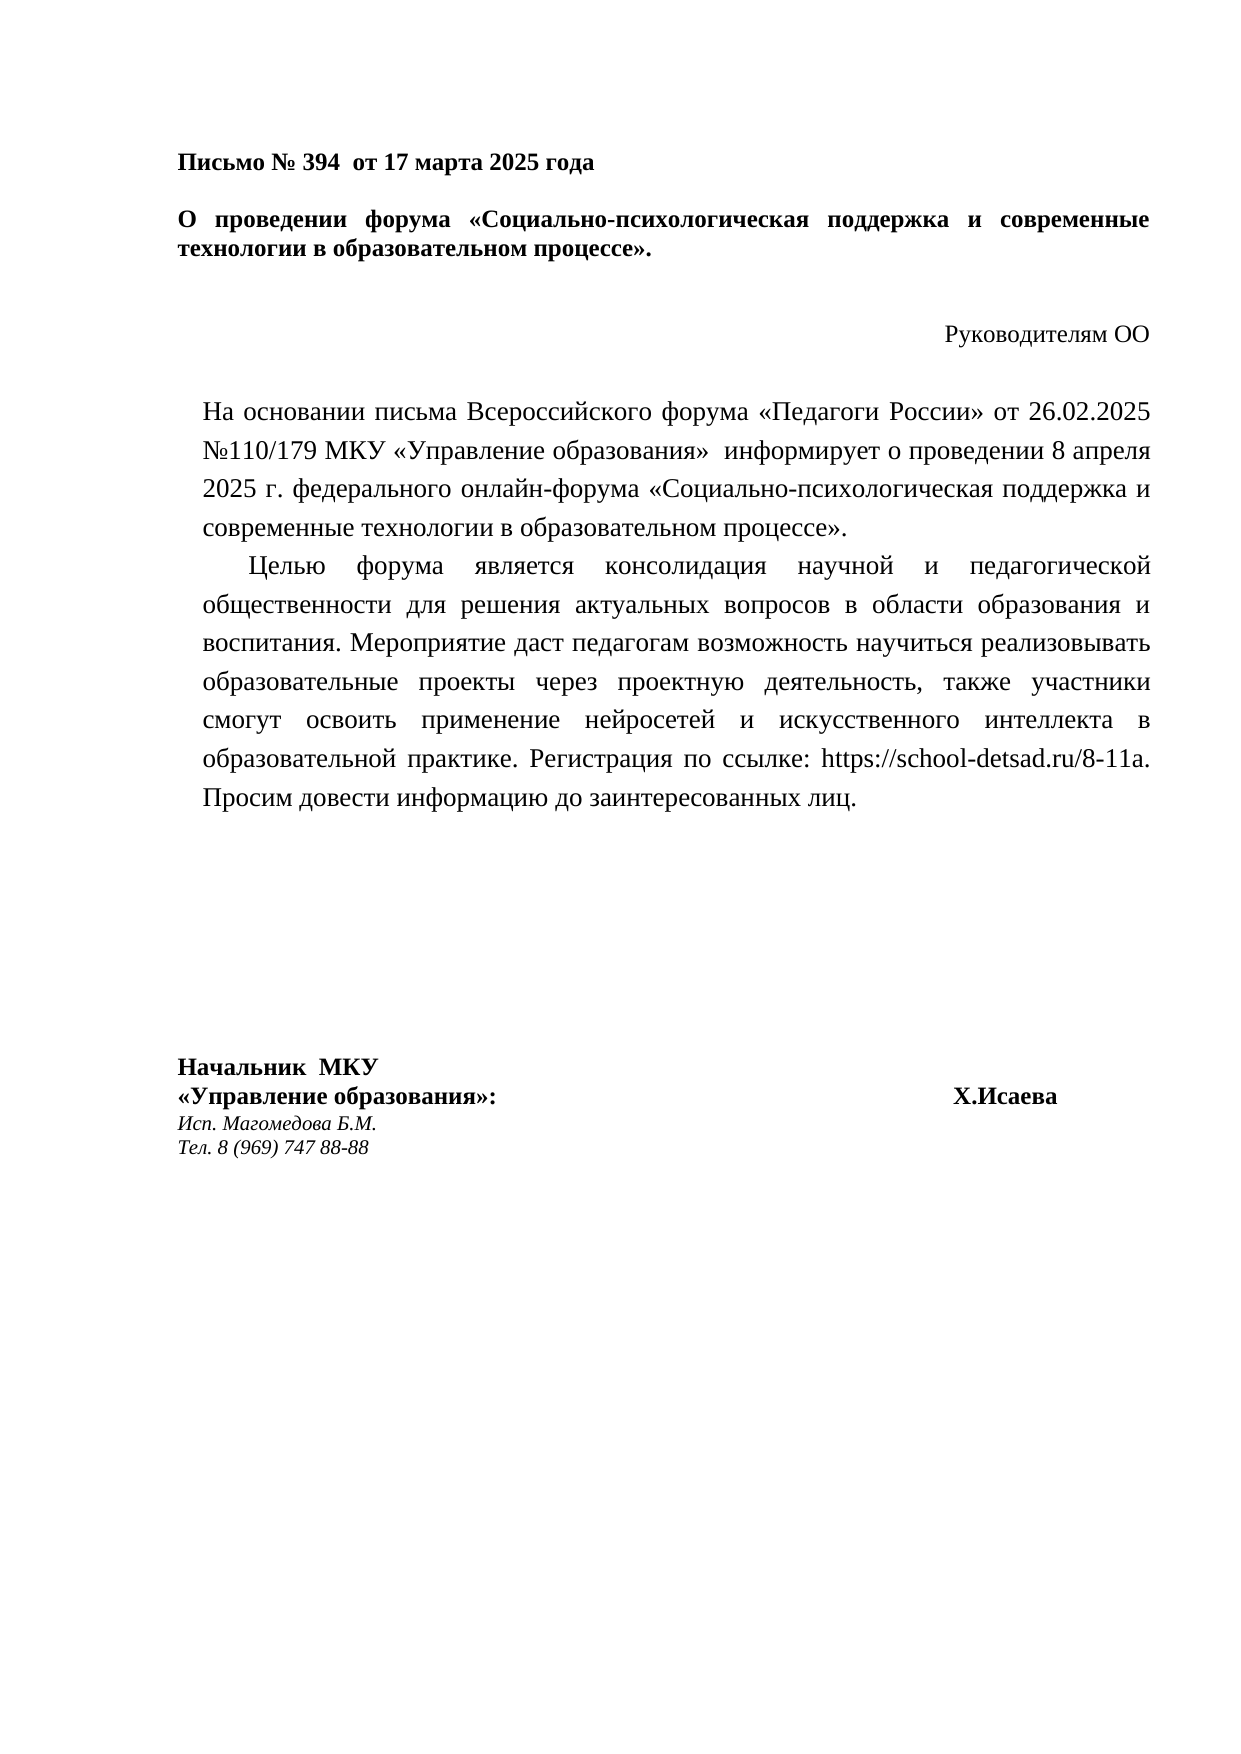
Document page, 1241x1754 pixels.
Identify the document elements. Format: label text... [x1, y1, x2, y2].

text Целью форума является консолидация научной и педагогической общественности для решения актуальных вопросов в области образования и воспитания. Мероприятие даст педагогам возможность научиться реализовывать образовательные проекты через проектную деятельность, также участники смогут освоить применение нейросетей и искусственного интеллекта в образовательной практике. Регистрация по ссылке: https://school-detsad.ru/8-11a. Просим довести информацию до заинтересованных лиц. [202, 549, 1152, 812]
text Тел. 8 (969) 747 88-88 [177, 1135, 1139, 1159]
text Начальник МКУ [177, 1052, 1150, 1081]
text «Управление образования»: Х.Исаева [177, 1081, 1139, 1109]
text Руководителям ОО [177, 319, 1150, 348]
text О проведении форума «Социально-психологическая поддержка и современные технологии в образовательном процессе». [177, 204, 1150, 262]
text На основании письма Всероссийского форума «Педагоги России» от 26.02.2025 №110/179 МКУ «Управление образования» информирует о проведении 8 апреля 2025 г. федерального онлайн-форума «Социально-психологическая поддержка и современные технологии в образовательном процессе». [202, 348, 1152, 542]
text Письмо № 394 от 17 марта 2025 года [177, 147, 1150, 176]
text Исп. Магомедова Б.М. [177, 1111, 1139, 1135]
